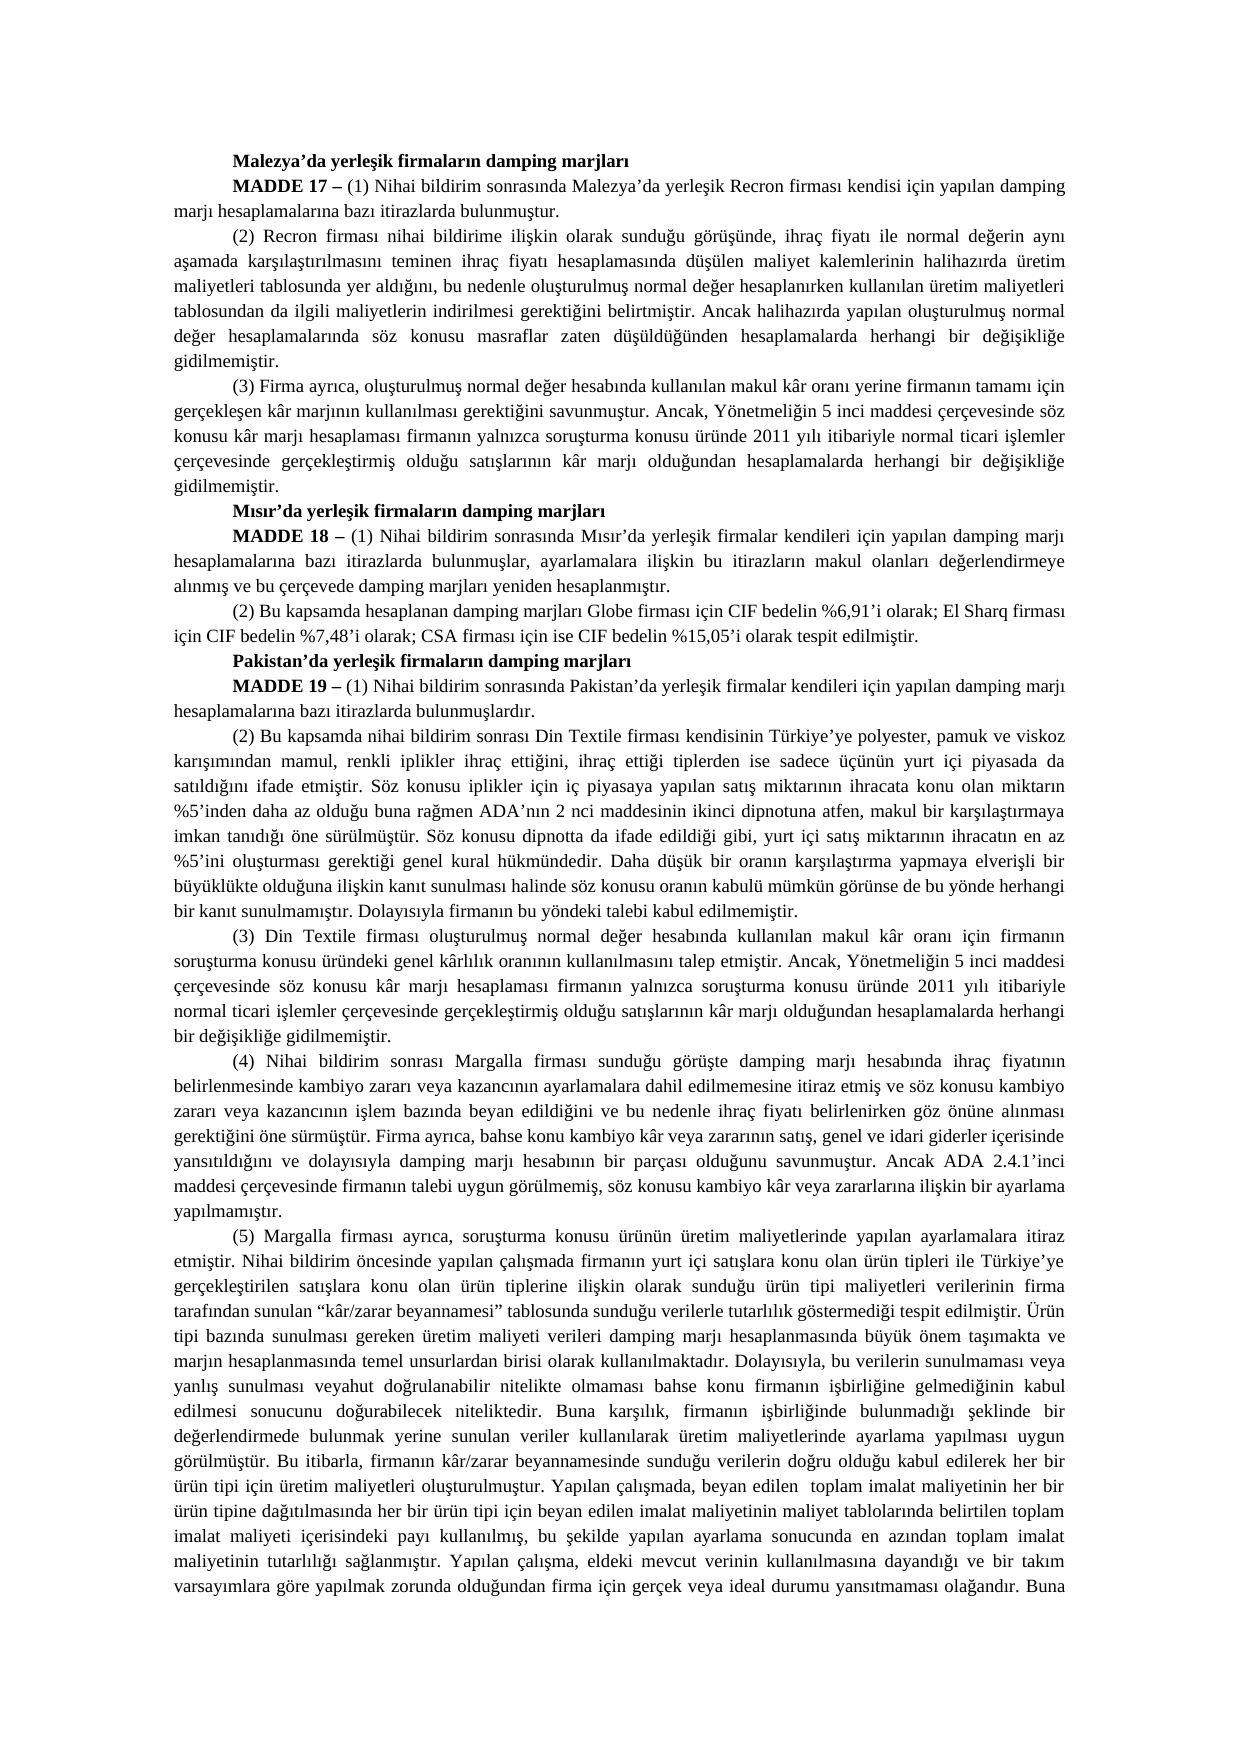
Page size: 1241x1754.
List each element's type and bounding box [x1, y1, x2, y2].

table_header [146, 148, 1094, 1598]
